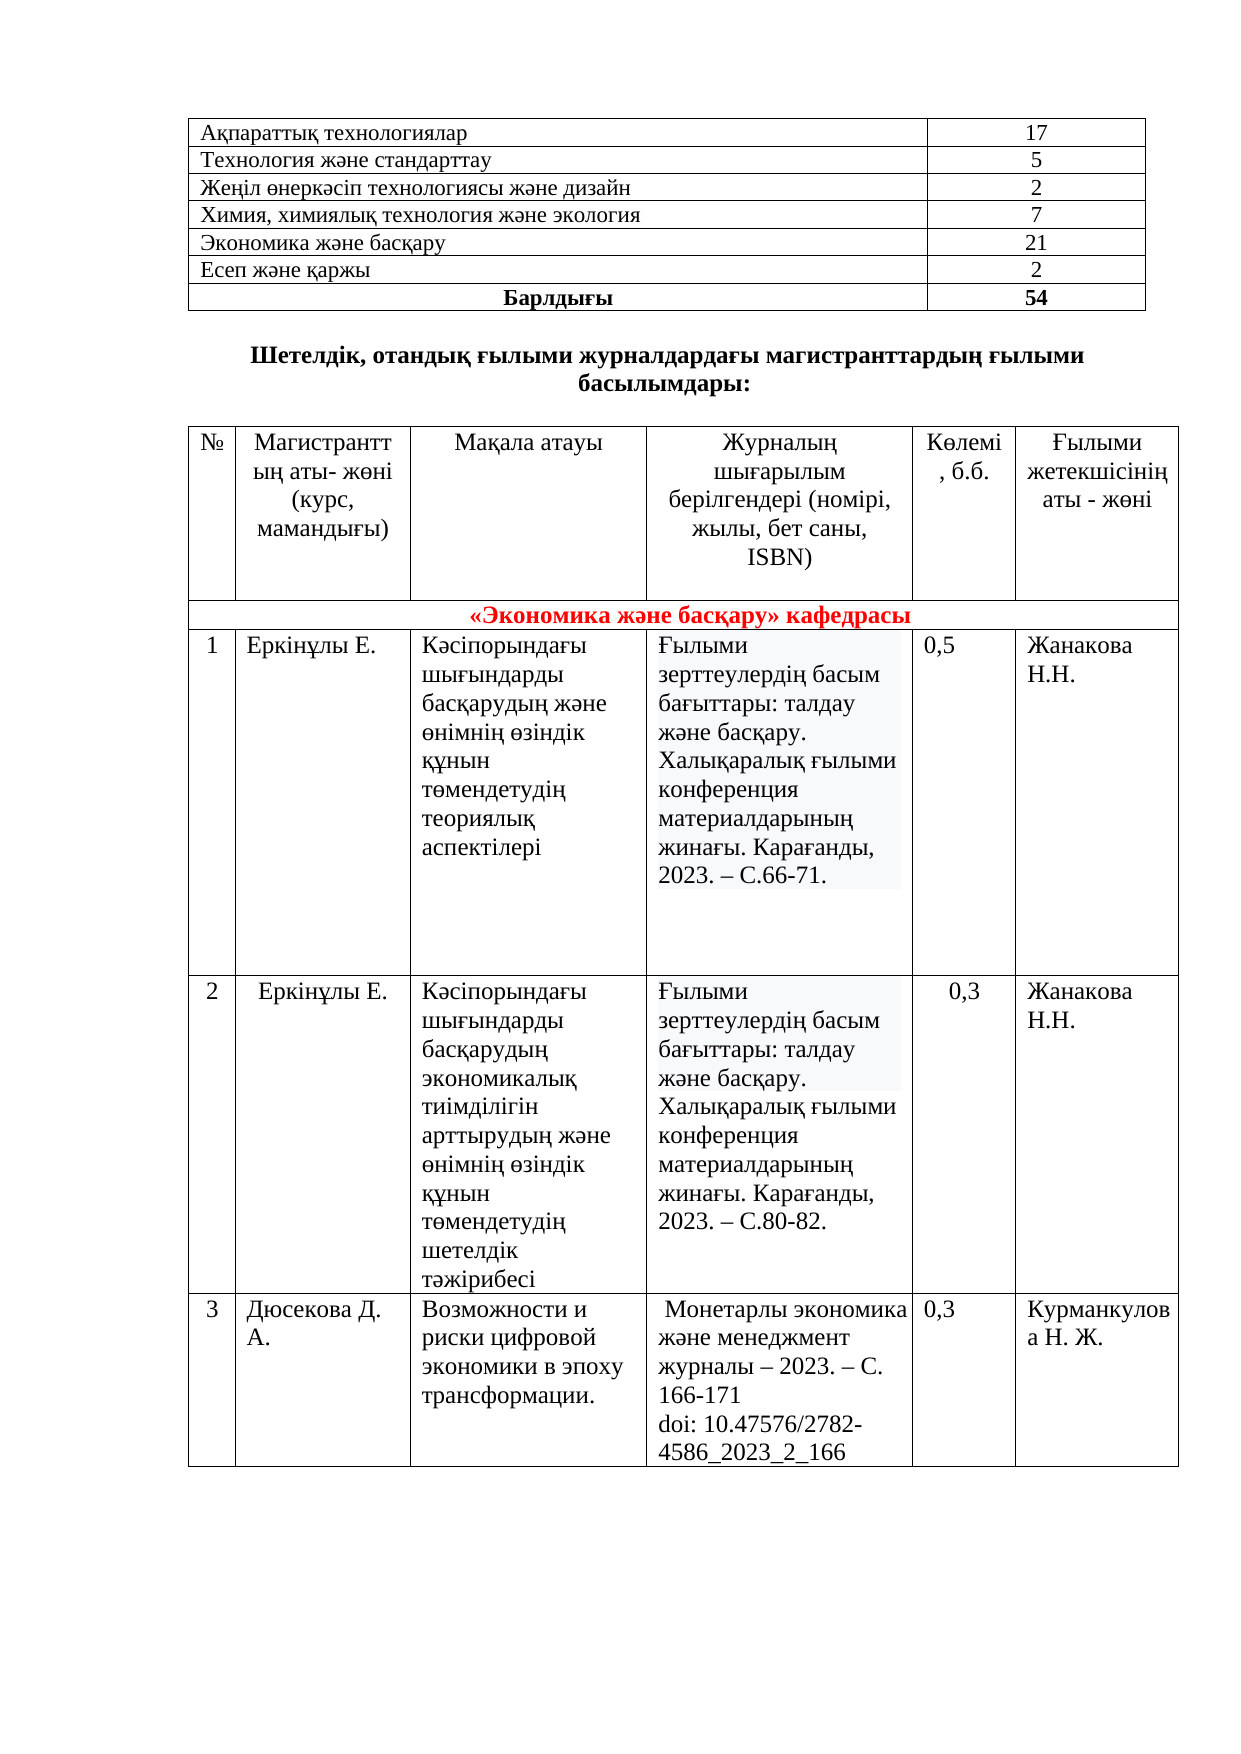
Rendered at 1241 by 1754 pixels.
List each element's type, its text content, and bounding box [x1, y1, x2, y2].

table_cell 7 [928, 201, 1145, 228]
table_cell 2 [189, 976, 235, 1293]
table_cell 54 [928, 284, 1145, 310]
table_cell Ғылыми зерттеулердің басым бағыттары: талдау және басқару. Халықаралық ғылыми конференция материалдарының жинағы. Карағанды, 2023. – С.66-71. [647, 630, 912, 975]
table_header Көлемі, б.б. [913, 427, 1015, 599]
table_cell 5 [928, 147, 1145, 173]
table_cell Монетарлы экономика және менеджмент журналы – 2023. – С. 166-171 doi: 10.47576/2782-4586_2023_2_166 [647, 1294, 912, 1466]
table_cell Экономика және басқару [189, 229, 927, 255]
table_header Журналың шығарылым берілгендері (номірі, жылы, бет саны, ISBN) [647, 427, 912, 599]
table_cell Жеңіл өнеркәсіп технологиясы және дизайн [189, 174, 927, 200]
table_cell Кәсіпорындағы шығындарды басқарудың экономикалық тиімділігін арттырудың және өнімнің өзіндік құнын төмендетудің шетелдік тәжірибесі [411, 976, 646, 1293]
table_cell Химия, химиялық технология және экология [189, 201, 927, 228]
table_cell 0,5 [913, 630, 1015, 975]
table_header Ғылыми жетекшісінің аты - жөні [1016, 427, 1178, 599]
table_cell Возможности и риски цифровой экономики в эпоху трансформации. [411, 1294, 646, 1466]
table_cell Ақпараттық технологиялар [189, 119, 927, 146]
table_cell Кәсіпорындағы шығындарды басқарудың және өнімнің өзіндік құнын төмендетудің теориялық аспектілері [411, 630, 646, 975]
table_cell Дюсекова Д. А. [236, 1294, 410, 1466]
table_cell Курманкулова Н. Ж. [1016, 1294, 1178, 1466]
table_cell Жанакова Н.Н. [1016, 976, 1178, 1293]
table_cell 1 [189, 630, 235, 975]
table_cell Жанакова Н.Н. [1016, 630, 1178, 975]
table_cell 2 [928, 256, 1145, 282]
text Шетелдік, отандық ғылыми журналдардағы магистранттардың ғылыми басылымдары: [177, 340, 1152, 397]
table_cell 3 [189, 1294, 235, 1466]
table_cell 2 [928, 174, 1145, 200]
table_cell Еркінұлы Е. [236, 976, 410, 1293]
table_cell 0,3 [913, 976, 1015, 1293]
table_cell 17 [928, 119, 1145, 146]
table_cell Еркінұлы Е. [236, 630, 410, 975]
table_cell Технология және стандарттау [189, 147, 927, 173]
table_cell Барлдығы [189, 284, 927, 310]
table_cell 21 [928, 229, 1145, 255]
table_header Магистранттың аты- жөні (курс, мамандығы) [236, 427, 410, 599]
table_header Мақала атауы [411, 427, 646, 599]
table_cell Ғылыми зерттеулердің басым бағыттары: талдау және басқару. Халықаралық ғылыми конференция материалдарының жинағы. Карағанды, 2023. – С.80-82. [647, 976, 912, 1293]
table_header № [189, 427, 235, 599]
table_cell 0,3 [913, 1294, 1015, 1466]
table_cell Есеп және қаржы [189, 256, 927, 282]
table_cell «Экономика және басқару» кафедрасы [189, 601, 1178, 629]
